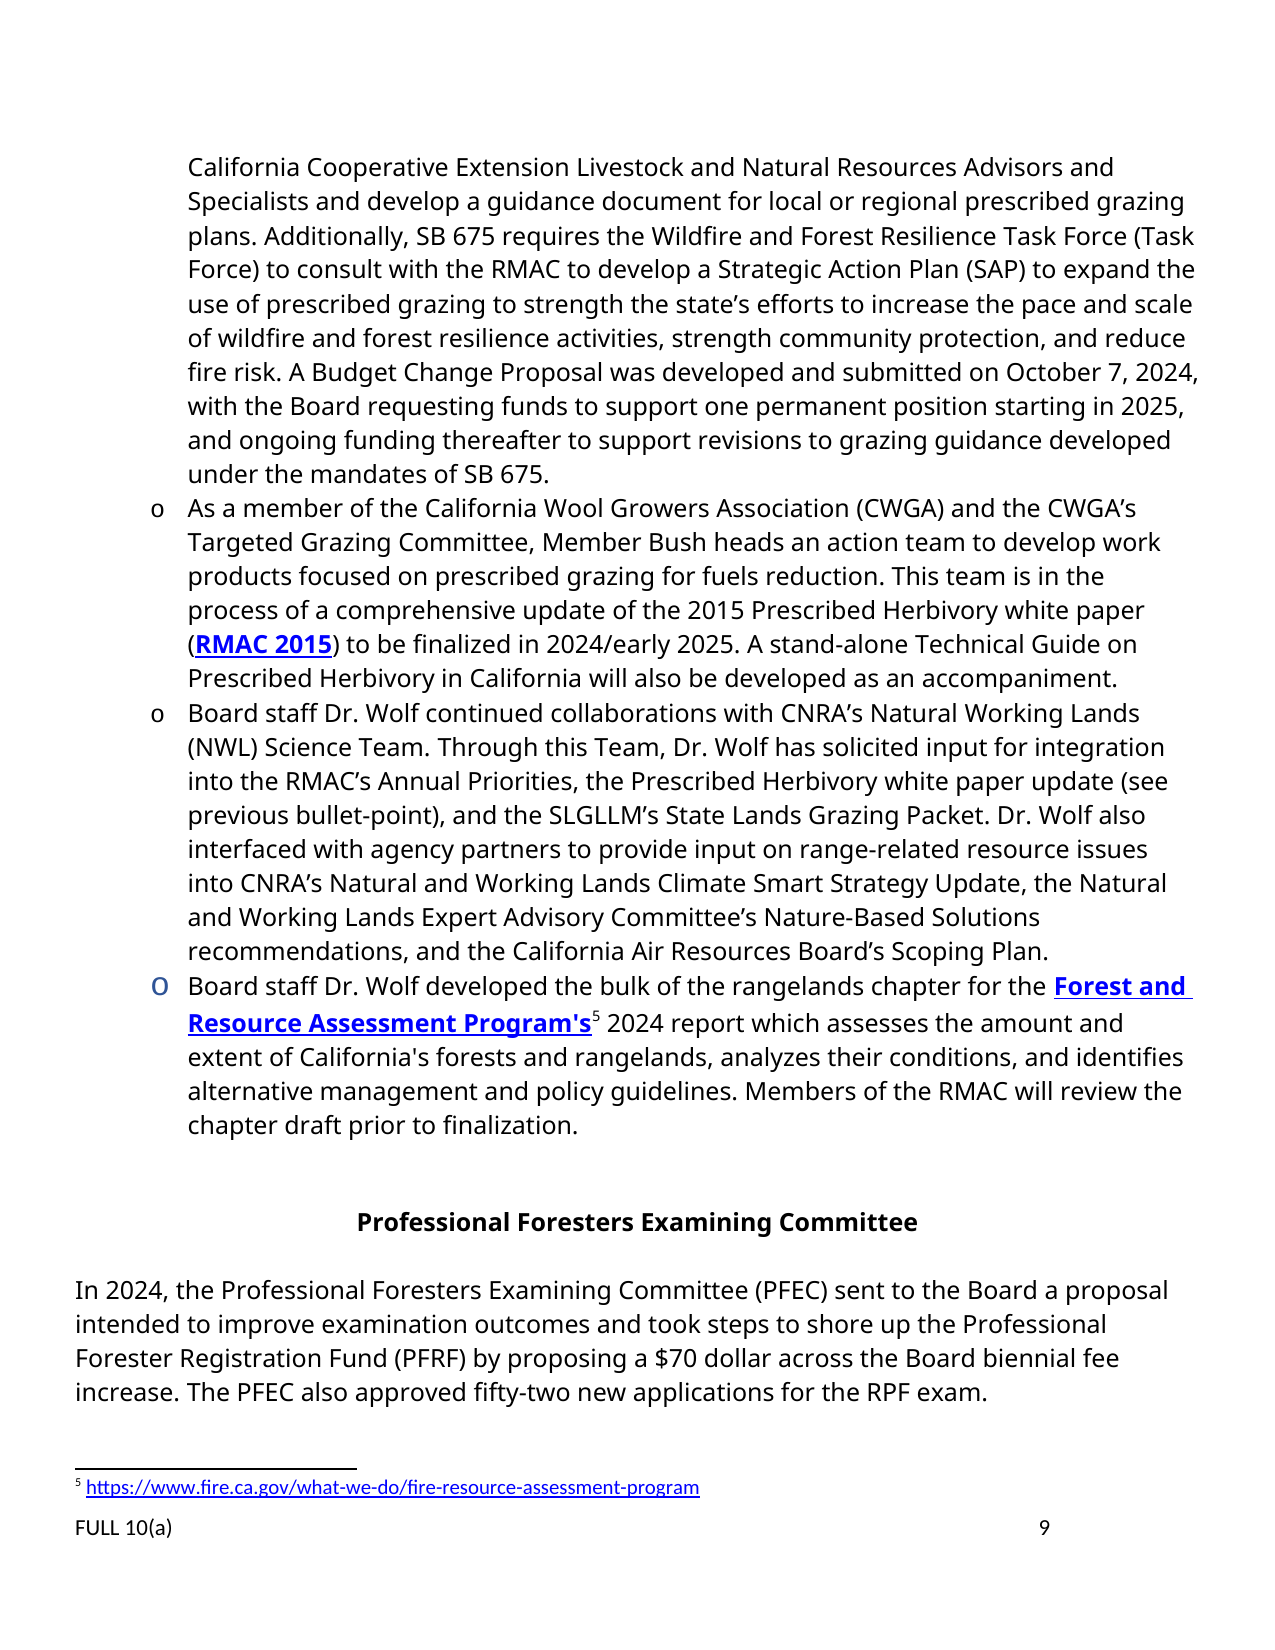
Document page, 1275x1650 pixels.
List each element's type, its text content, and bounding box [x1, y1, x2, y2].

text In 2024, the Professional Foresters Examining Committee (PFEC) sent to the Board a proposal intended to improve examination outcomes and took steps to shore up the Professional Forester Registration Fund (PFRF) by proposing a $70 dollar across the Board biennial fee increase. The PFEC also approved fifty-two new applications for the RPF exam. [75, 1273, 1200, 1409]
list As a member of the California Wool Growers Association (CWGA) and the CWGA’s Targeted Grazing Committee, Member Bush heads an action team to develop work products focused on prescribed grazing for fuels reduction. This team is in the process of a comprehensive update of the 2015 Prescribed Herbivory white paper (RMAC 2015) to be finalized in 2024/early 2025. A stand-alone Technical Guide on Prescribed Herbivory in California will also be developed as an accompaniment. [150, 491, 1200, 695]
list Board staff Dr. Wolf continued collaborations with CNRA’s Natural Working Lands (NWL) Science Team. Through this Team, Dr. Wolf has solicited input for integration into the RMAC’s Annual Priorities, the Prescribed Herbivory white paper update (see previous bullet-point), and the SLGLLM’s State Lands Grazing Packet. Dr. Wolf also interfaced with agency partners to provide input on range-related resource issues into CNRA’s Natural and Working Lands Climate Smart Strategy Update, the Natural and Working Lands Expert Advisory Committee’s Nature-Based Solutions recommendations, and the California Air Resources Board’s Scoping Plan. [150, 695, 1200, 968]
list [150, 150, 1200, 491]
subtitle Professional Foresters Examining Committee [75, 1205, 1200, 1239]
list Board staff Dr. Wolf developed the bulk of the rangelands chapter for the Forest and Resource Assessment Program's 2024 report which assesses the amount and extent of California's forests and rangelands, analyzes their conditions, and identifies alternative management and policy guidelines. Members of the RMAC will review the chapter draft prior to finalization. [150, 968, 1200, 1142]
